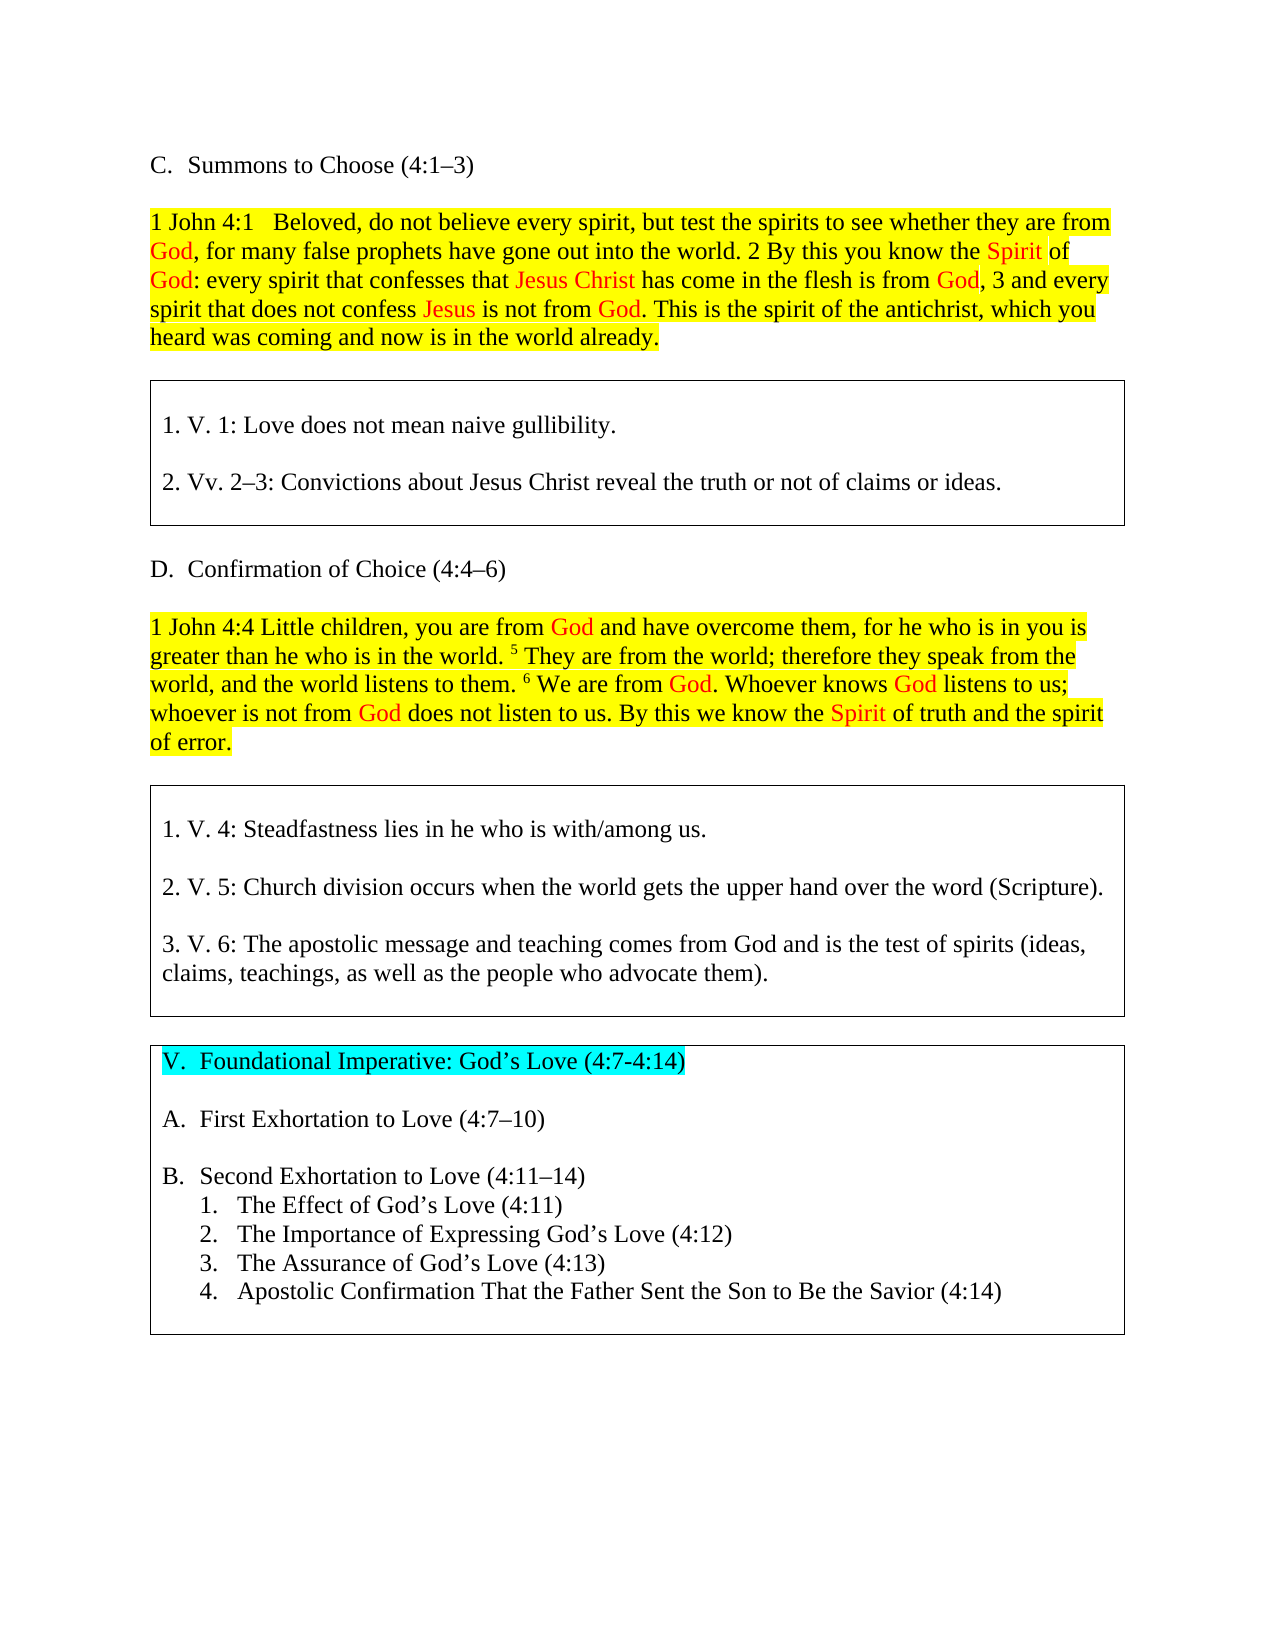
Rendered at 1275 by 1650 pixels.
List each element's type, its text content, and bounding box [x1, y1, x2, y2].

table_header 1. V. 4: Steadfastness lies in he who is with/among us. 2. V. 5: Church division occurs when the world gets the upper hand over the word (Scripture). 3. V. 6: The apostolic message and teaching comes from God and is the test of spirits (ideas, claims, teachings, as well as the people who advocate them). [151, 786, 1124, 1016]
text 1 John 4:4 Little children, you are from God and have overcome them, for he who is in you is greater than he who is in the world. 5 They are from the world; therefore they speak from the world, and the world listens to them. 6 We are from God. Whoever knows God listens to us; whoever is not from God does not listen to us. By this we know the Spirit of truth and the spirit of error. [150, 612, 1125, 756]
table_header 1. V. 1: Love does not mean naive gullibility. 2. Vv. 2–3: Convictions about Jesus Christ reveal the truth or not of claims or ideas. [151, 381, 1124, 525]
table_header V. Foundational Imperative: God’s Love (4:7-4:14) A. First Exhortation to Love (4:7–10) B. Second Exhortation to Love (4:11–14) 1. The Effect of God’s Love (4:11) 2. The Importance of Expressing God’s Love (4:12) 3. The Assurance of God’s Love (4:13) 4. Apostolic Confirmation That the Father Sent the Son to Be the Savior (4:14) [151, 1046, 1124, 1334]
text C. Summons to Choose (4:1–3) [150, 150, 1125, 179]
text 1 John 4:1 Beloved, do not believe every spirit, but test the spirits to see whether they are from God, for many false prophets have gone out into the world. 2 By this you know the Spirit of God: every spirit that confesses that Jesus Christ has come in the flesh is from God, 3 and every spirit that does not confess Jesus is not from God. This is the spirit of the antichrist, which you heard was coming and now is in the world already. [150, 207, 1125, 351]
text D. Confirmation of Choice (4:4–6) [150, 554, 1125, 583]
